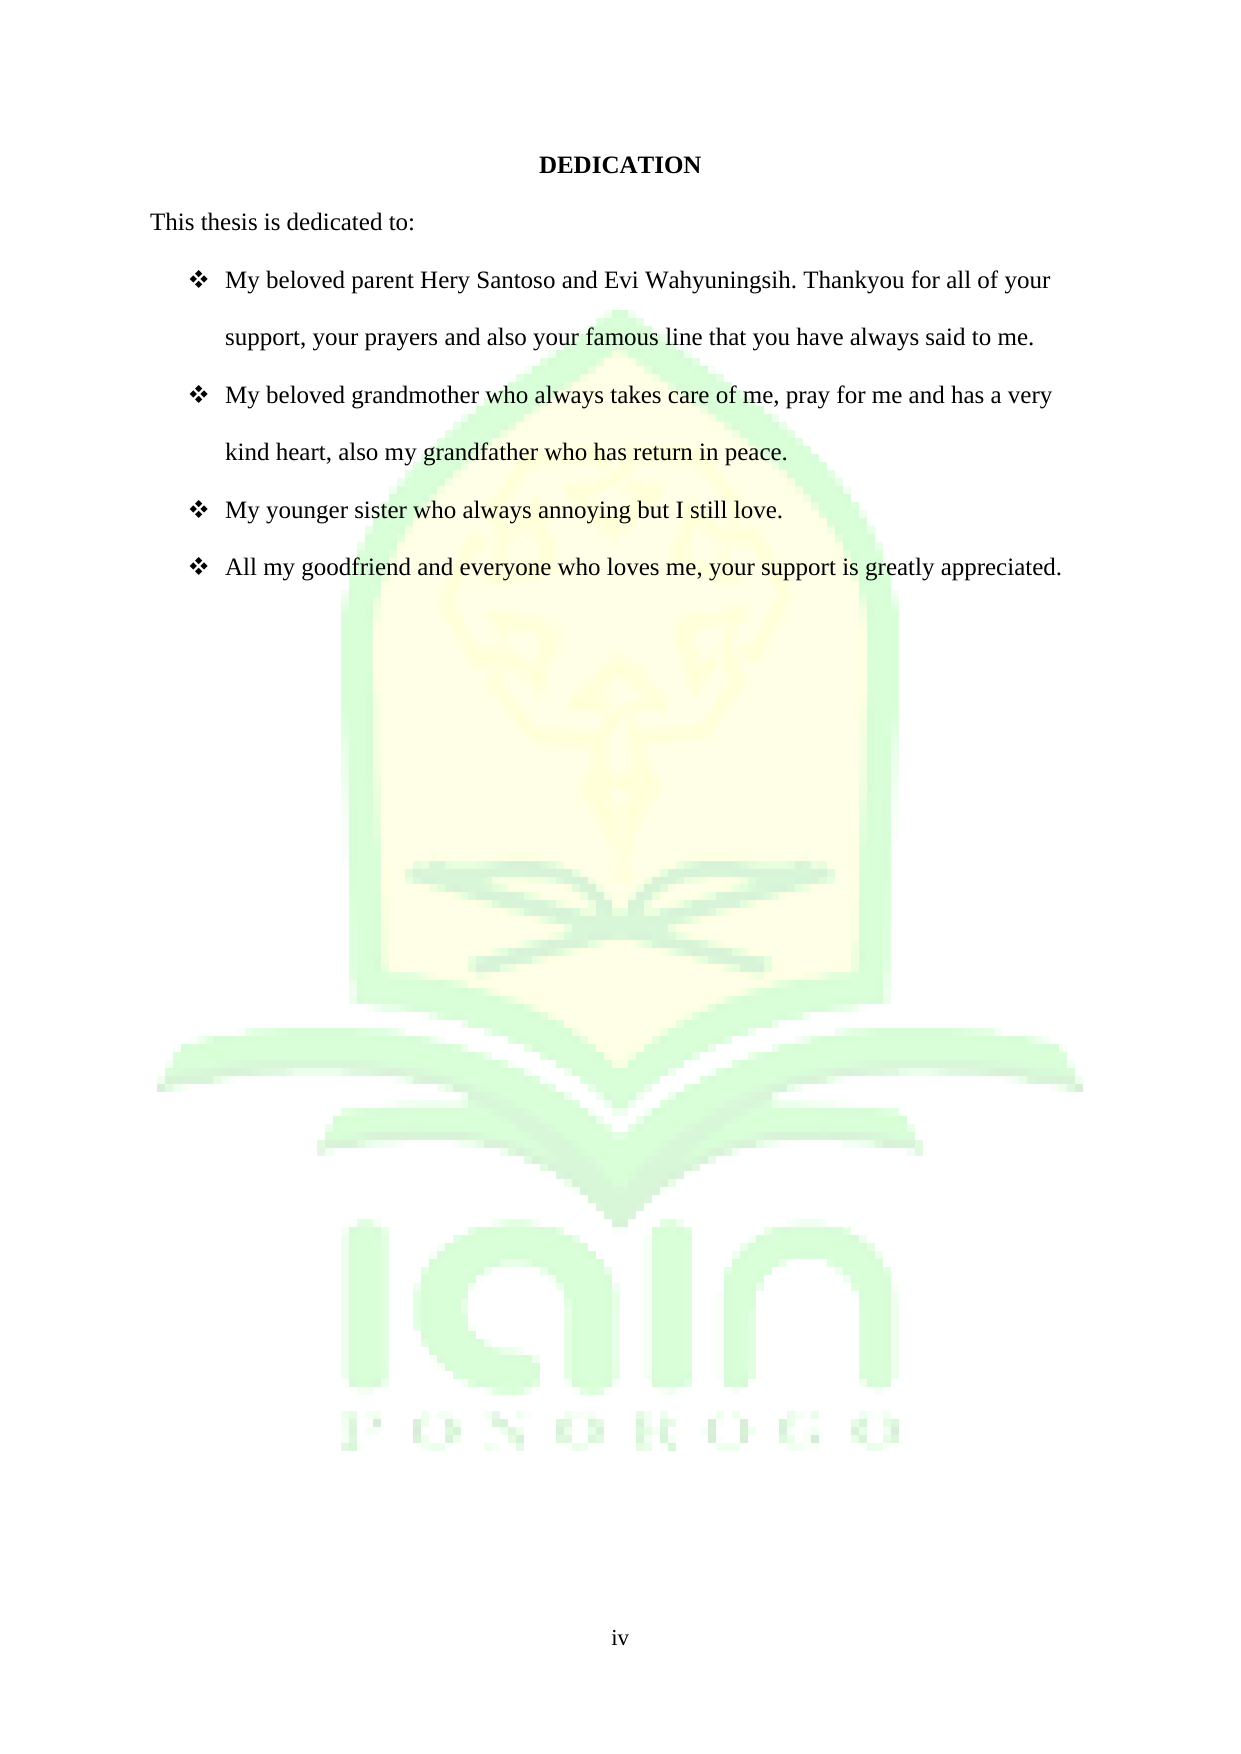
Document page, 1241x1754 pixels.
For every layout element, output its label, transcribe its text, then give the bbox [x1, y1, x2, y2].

list My beloved grandmother who always takes care of me, pray for me and has a very kind heart, also my grandfather who has return in peace. [187, 380, 1090, 466]
list All my goodfriend and everyone who loves me, your support is greatly appreciated. [187, 552, 1090, 581]
text This thesis is dedicated to: [150, 207, 1090, 236]
list My younger sister who always annoying but I still love. [187, 495, 1090, 524]
list My beloved parent Hery Santoso and Evi Wahyuningsih. Thankyou for all of your support, your prayers and also your famous line that you have always said to me. [187, 265, 1090, 351]
subtitle DEDICATION [150, 150, 1090, 179]
